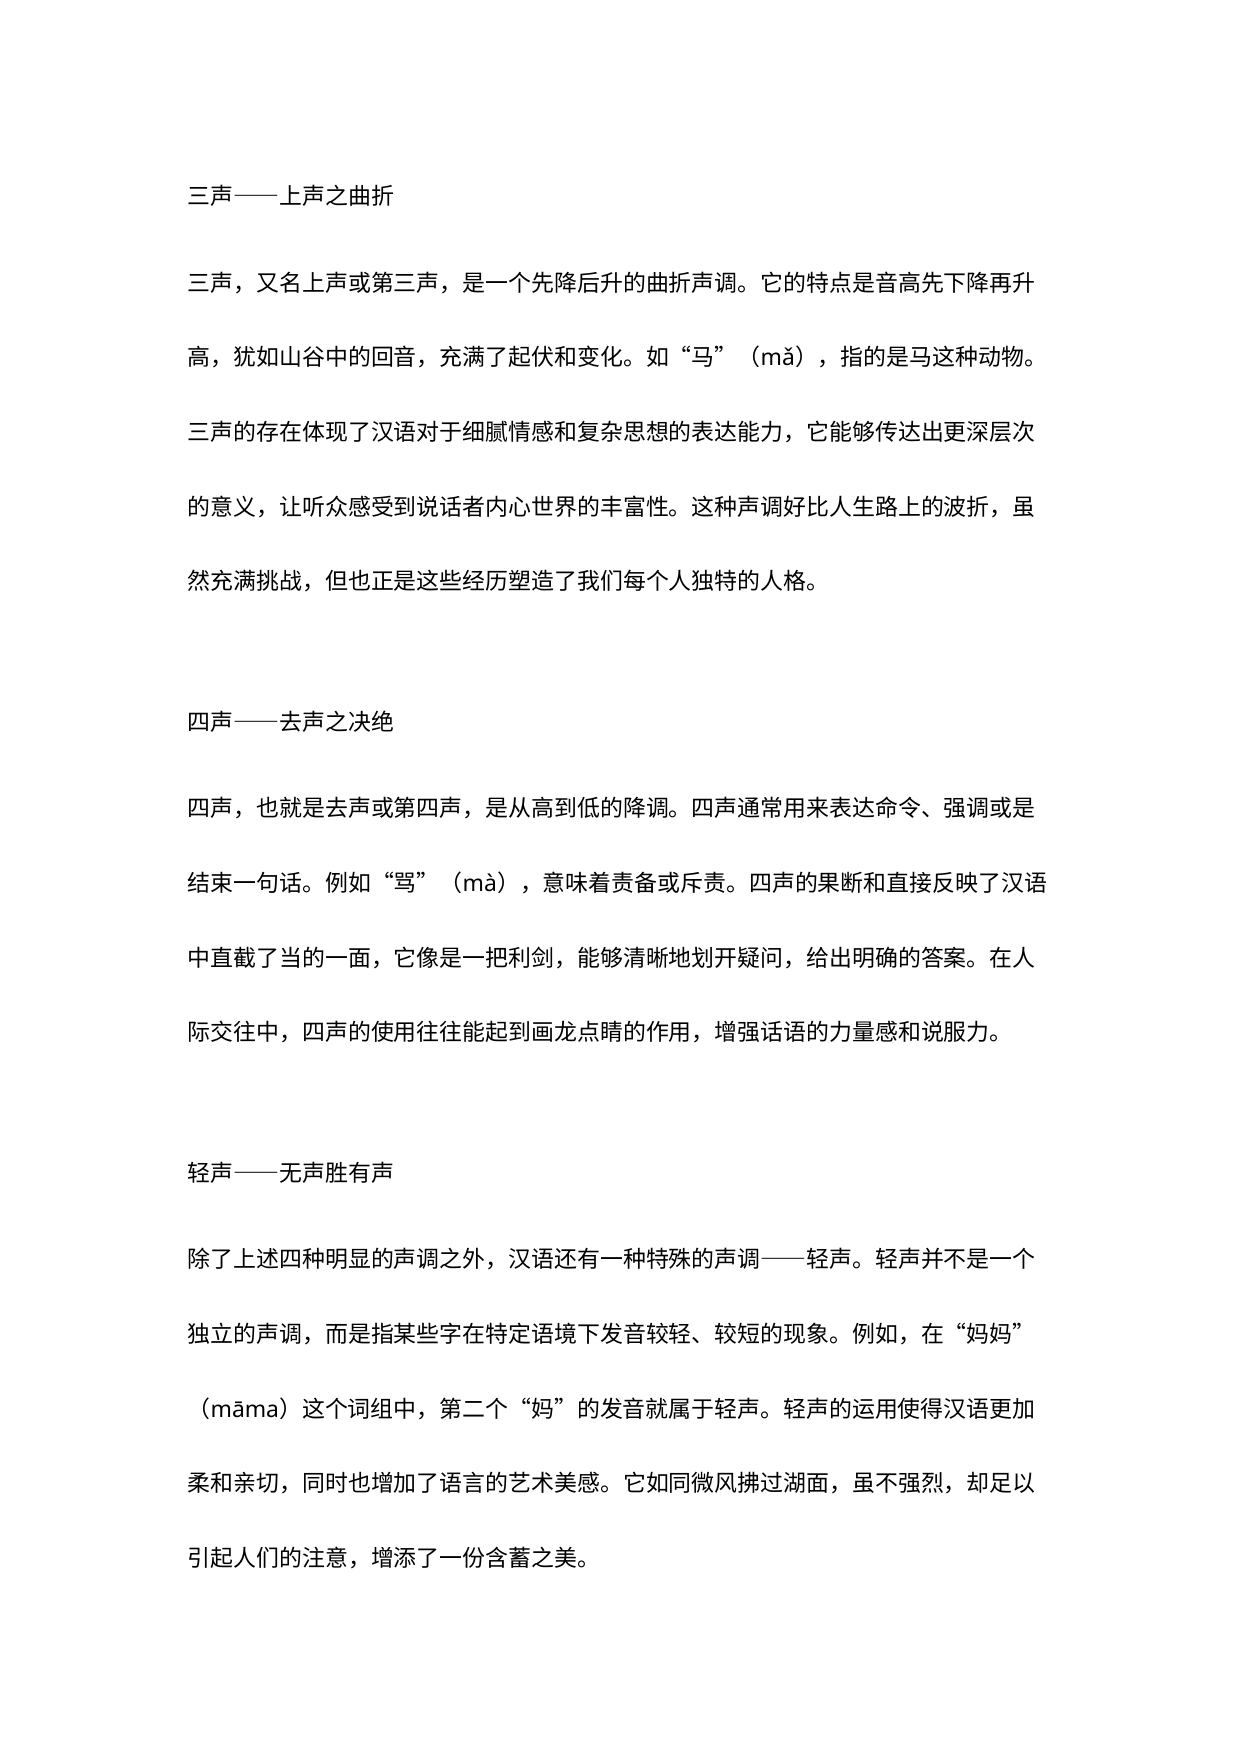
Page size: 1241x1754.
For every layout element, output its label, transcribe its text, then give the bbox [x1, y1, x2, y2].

text 三声，又名上声或第三声，是一个先降后升的曲折声调。它的特点是音高先下降再升高，犹如山谷中的回音，充满了起伏和变化。如“马”（mǎ），指的是马这种动物。三声的存在体现了汉语对于细腻情感和复杂思想的表达能力，它能够传达出更深层次的意义，让听众感受到说话者内心世界的丰富性。这种声调好比人生路上的波折，虽然充满挑战，但也正是这些经历塑造了我们每个人独特的人格。 [187, 248, 1053, 612]
text 除了上述四种明显的声调之外，汉语还有一种特殊的声调——轻声。轻声并不是一个独立的声调，而是指某些字在特定语境下发音较轻、较短的现象。例如，在“妈妈”（māma）这个词组中，第二个“妈”的发音就属于轻声。轻声的运用使得汉语更加柔和亲切，同时也增加了语言的艺术美感。它如同微风拂过湖面，虽不强烈，却足以引起人们的注意，增添了一份含蓄之美。 [187, 1225, 1053, 1589]
text 四声——去声之决绝 [187, 688, 1053, 753]
text 四声，也就是去声或第四声，是从高到低的降调。四声通常用来表达命令、强调或是结束一句话。例如“骂”（mà），意味着责备或斥责。四声的果断和直接反映了汉语中直截了当的一面，它像是一把利剑，能够清晰地划开疑问，给出明确的答案。在人际交往中，四声的使用往往能起到画龙点睛的作用，增强话语的力量感和说服力。 [187, 774, 1053, 1063]
text 轻声——无声胜有声 [187, 1139, 1053, 1204]
text 三声——上声之曲折 [187, 162, 1053, 227]
